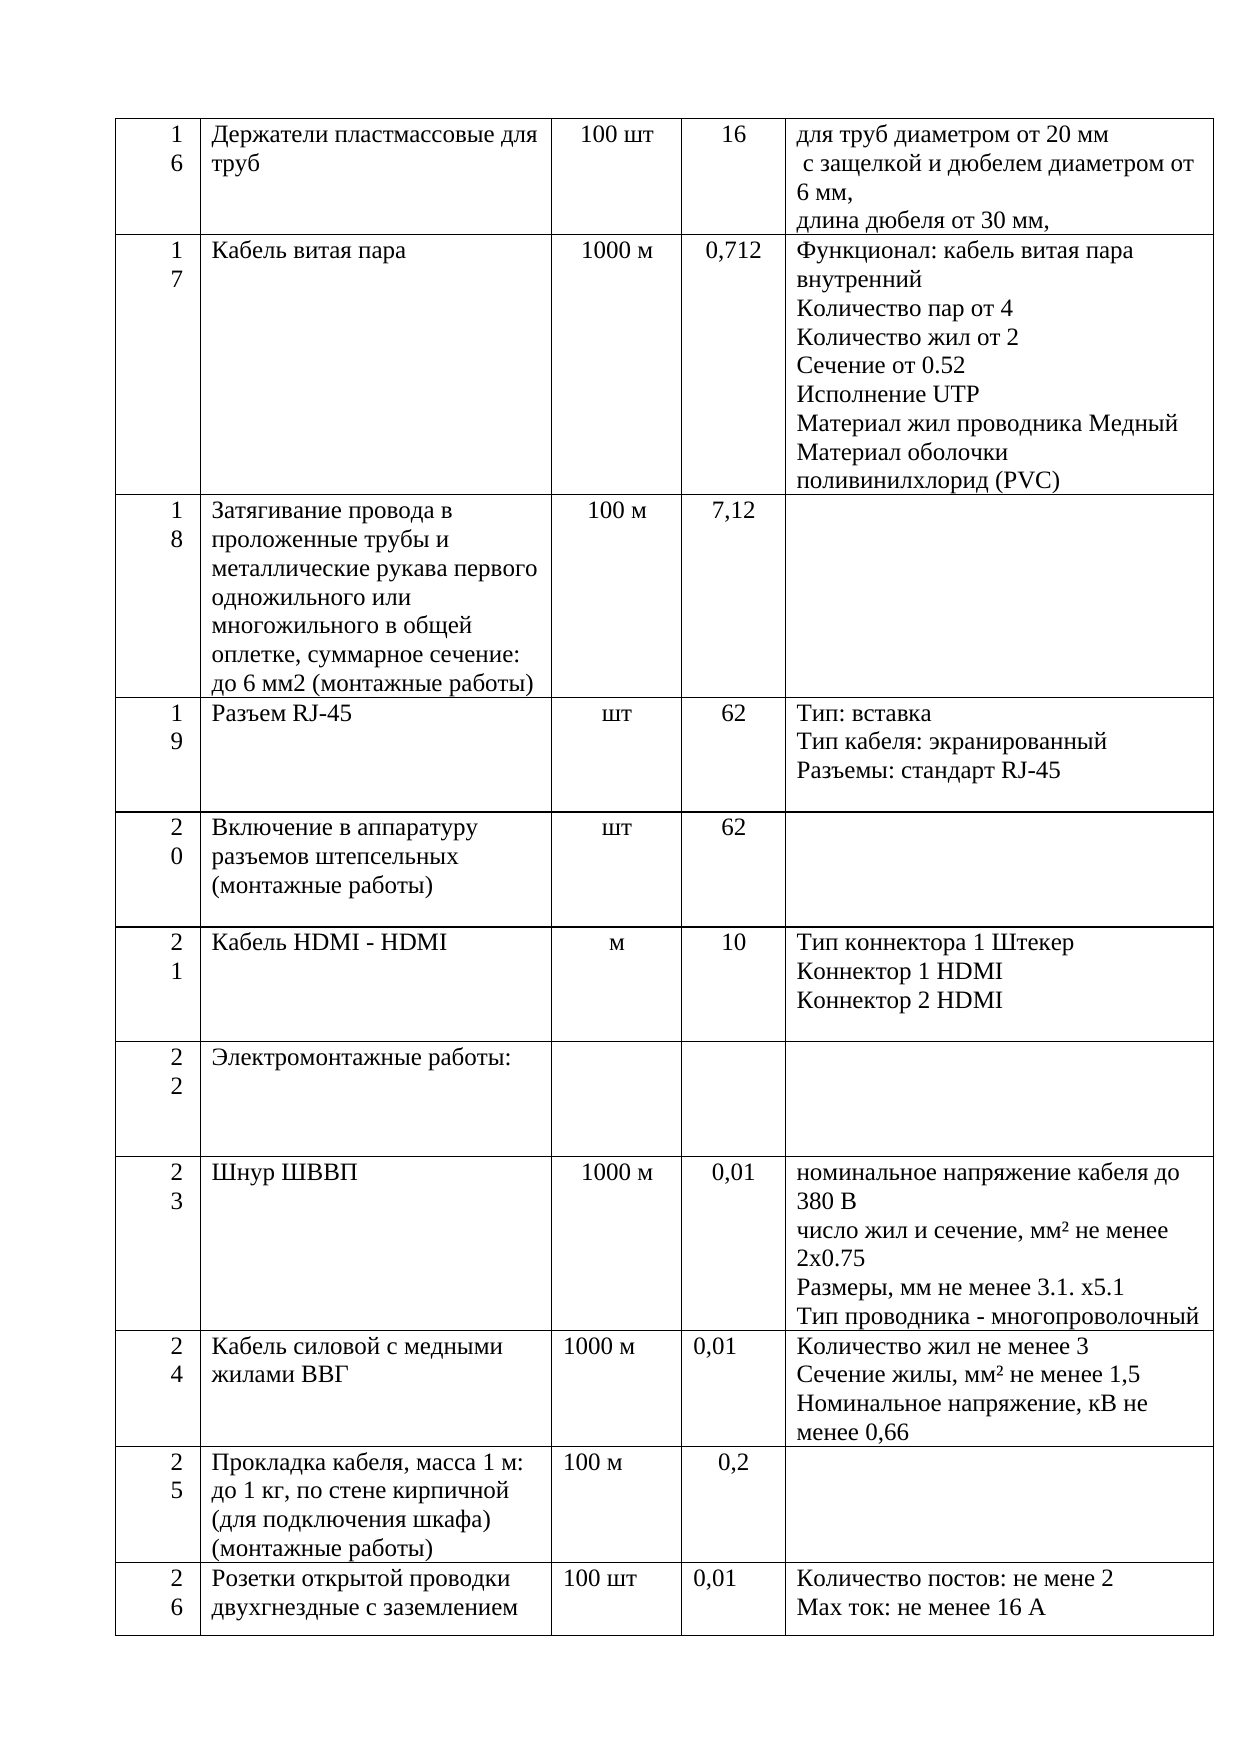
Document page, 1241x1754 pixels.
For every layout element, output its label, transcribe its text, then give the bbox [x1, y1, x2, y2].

table_cell 23 [116, 1157, 200, 1330]
table_cell 7,12 [682, 495, 785, 697]
table_cell шт [552, 813, 681, 926]
table_cell шт [552, 698, 681, 811]
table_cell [201, 1563, 551, 1635]
table_cell Количество жил не менее 3 Сечение жилы, мм² не менее 1,5 Номинальное напряжение, кВ не менее 0,66 [786, 1331, 1213, 1446]
table_cell 0,01 [682, 1331, 785, 1446]
table_cell 100 шт [552, 1563, 681, 1635]
table_cell 26 [116, 1563, 200, 1635]
table_cell 100 м [552, 1447, 681, 1562]
table_cell номинальное напряжение кабеля до 380 В число жил и сечение, мм² не менее 2х0.75 Размеры, мм не менее 3.1. х5.1 Тип проводника - многопроволочный [786, 1157, 1213, 1330]
table_cell Держатели пластмассовые для труб [201, 119, 551, 234]
table_cell 0,01 [682, 1563, 785, 1635]
table_cell 22 [116, 1042, 200, 1156]
table_cell Затягивание провода в проложенные трубы и металлические рукава первого одножильного или многожильного в общей оплетке, суммарное сечение: до 6 мм2 (монтажные работы) [201, 495, 551, 697]
table_cell 0,01 [682, 1157, 785, 1330]
table_cell 0,2 [682, 1447, 785, 1562]
table_cell 21 [116, 928, 200, 1041]
table_cell 100 шт [552, 119, 681, 234]
table_cell Разъем RJ-45 [201, 698, 551, 811]
table_cell 1000 м [552, 235, 681, 494]
table_cell [552, 1042, 681, 1156]
table_cell 10 [682, 928, 785, 1041]
table_cell Тип: вставка Тип кабеля: экранированный Разъемы: стандарт RJ-45 [786, 698, 1213, 811]
table_cell 20 [116, 813, 200, 926]
table_cell [786, 495, 1213, 697]
table_cell Кабель силовой с медными жилами ВВГ [201, 1331, 551, 1446]
table_cell 19 [116, 698, 200, 811]
table_cell Кабель HDMI - HDMI [201, 928, 551, 1041]
table_cell Включение в аппаратуру разъемов штепсельных (монтажные работы) [201, 813, 551, 926]
table_cell 62 [682, 698, 785, 811]
table_cell Тип коннектора 1 Штекер Коннектор 1 HDMI Коннектор 2 HDMI [786, 928, 1213, 1041]
table_cell 25 [116, 1447, 200, 1562]
table_cell 0,712 [682, 235, 785, 494]
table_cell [786, 1563, 1213, 1635]
table_cell 100 м [552, 495, 681, 697]
table_cell 62 [682, 813, 785, 926]
table_cell 18 [116, 495, 200, 697]
table_cell [786, 813, 1213, 926]
table_cell [786, 1447, 1213, 1562]
table_cell Функционал: кабель витая пара внутренний Количество пар от 4 Количество жил от 2 Сечение от 0.52 Исполнение UTP Материал жил проводника Медный Материал оболочки поливинилхлорид (PVC) [786, 235, 1213, 494]
table_cell Шнур ШВВП [201, 1157, 551, 1330]
table_cell Кабель витая пара [201, 235, 551, 494]
table_cell 16 [682, 119, 785, 234]
table_cell [786, 1042, 1213, 1156]
table_cell для труб диаметром от 20 мм с защелкой и дюбелем диаметром от 6 мм, длина дюбеля от 30 мм, [786, 119, 1213, 234]
table_cell 1000 м [552, 1331, 681, 1446]
table_cell Прокладка кабеля, масса 1 м: до 1 кг, по стене кирпичной (для подключения шкафа) (монтажные работы) [201, 1447, 551, 1562]
table_cell [682, 1042, 785, 1156]
table_cell 1000 м [552, 1157, 681, 1330]
table_cell Электромонтажные работы: [201, 1042, 551, 1156]
table_cell 16 [116, 119, 200, 234]
table_cell м [552, 928, 681, 1041]
table_cell 24 [116, 1331, 200, 1446]
table_cell 17 [116, 235, 200, 494]
